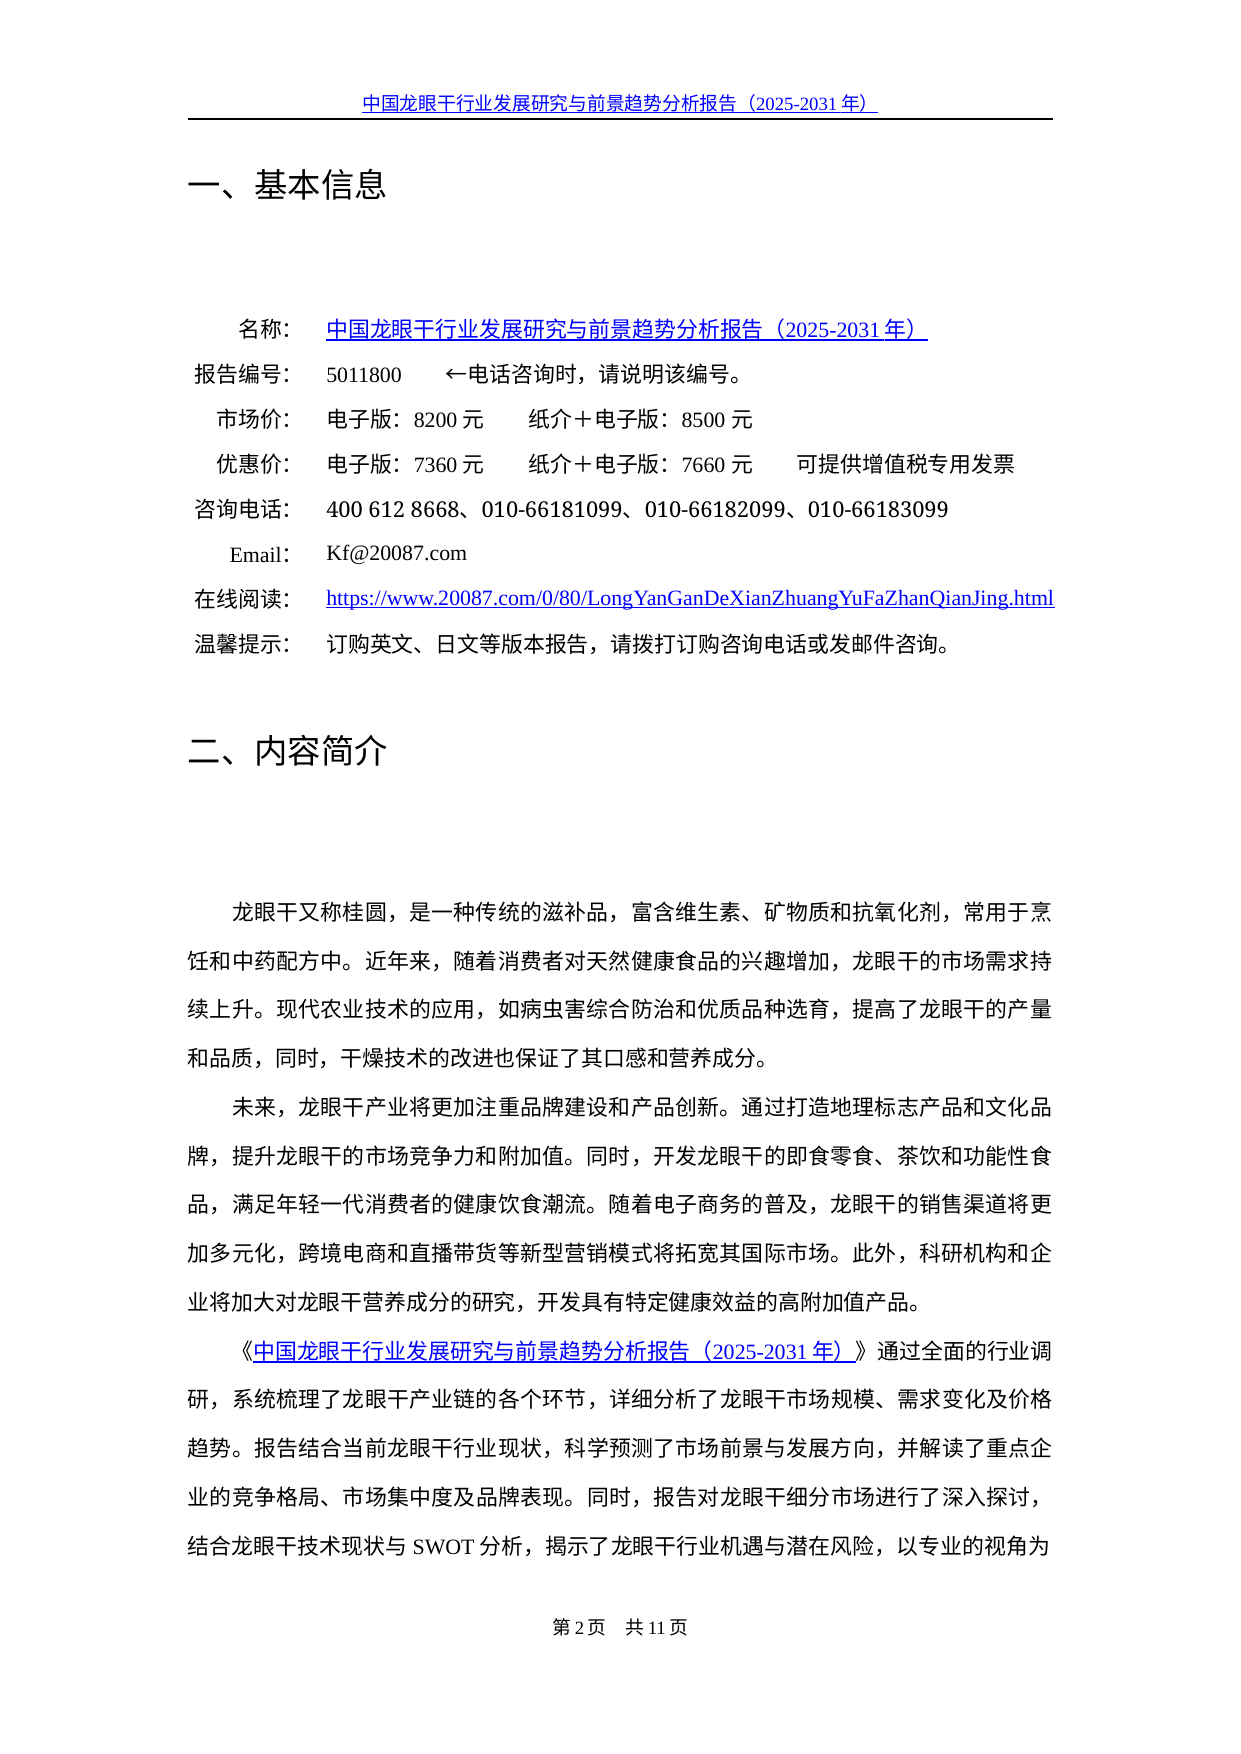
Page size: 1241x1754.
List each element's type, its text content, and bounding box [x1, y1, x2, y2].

table_cell 在线阅读： [167, 582, 315, 627]
table_cell 400 612 8668、010-66181099、010-66182099、010-66183099 [315, 492, 1073, 537]
table_cell 报告编号： [167, 357, 315, 402]
title 一、基本信息 [187, 150, 1053, 215]
table_cell Email： [167, 537, 315, 582]
table_cell 电子版：7360 元 纸介＋电子版：7660 元 可提供增值税专用发票 [315, 447, 1073, 492]
table_header 中国龙眼干行业发展研究与前景趋势分析报告（2025-2031年） [315, 312, 1073, 357]
table_cell 市场价： [167, 402, 315, 447]
table_header 名称： [167, 312, 315, 357]
table_cell 咨询电话： [167, 492, 315, 537]
table_cell 电子版：8200 元 纸介＋电子版：8500 元 [315, 402, 1073, 447]
table_cell [315, 582, 1073, 627]
table_cell Kf@20087.com [315, 537, 1073, 582]
table_cell 5011800 ←电话咨询时，请说明该编号。 [315, 357, 1073, 402]
table_cell 优惠价： [167, 447, 315, 492]
table_cell 温馨提示： [167, 627, 315, 672]
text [187, 894, 1053, 1561]
title 二、内容简介 [187, 717, 1053, 782]
table_cell 订购英文、日文等版本报告，请拨打订购咨询电话或发邮件咨询。 [315, 627, 1073, 672]
